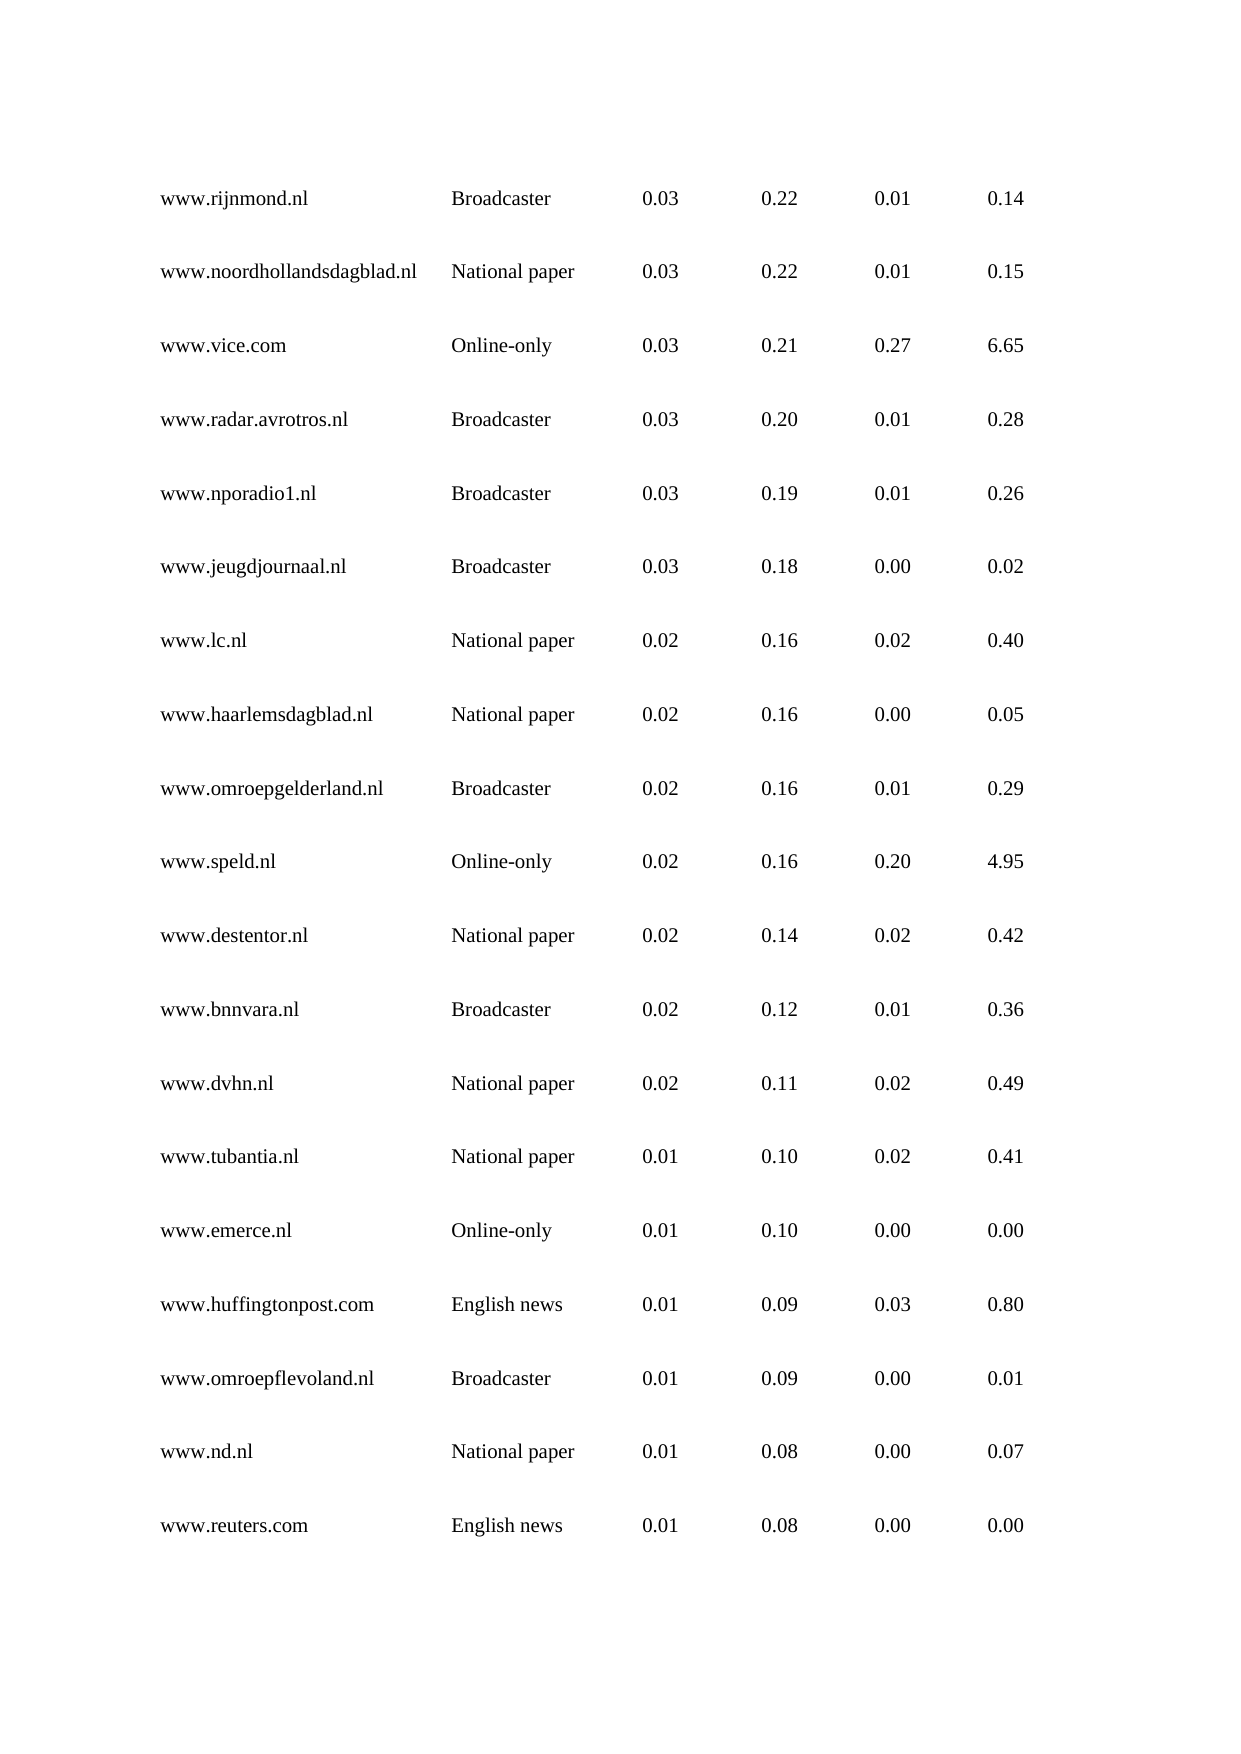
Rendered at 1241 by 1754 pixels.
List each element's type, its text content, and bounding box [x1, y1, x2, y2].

table_cell 0.29 [977, 740, 1090, 814]
table_cell 0.11 [751, 1035, 864, 1109]
table_cell 0.01 [864, 150, 977, 224]
table_cell 4.95 [977, 814, 1090, 887]
table_cell 0.02 [632, 593, 751, 666]
table_cell 0.00 [864, 666, 977, 740]
table_cell www.noordhollandsdagblad.nl [150, 224, 441, 297]
table_cell www.omroepgelderland.nl [150, 740, 441, 814]
table_cell 0.01 [864, 371, 977, 445]
table_cell National paper [441, 593, 632, 666]
table_cell www.vice.com [150, 298, 441, 371]
table_cell 0.00 [864, 519, 977, 592]
table_cell 0.03 [632, 445, 751, 519]
table_cell 0.03 [632, 519, 751, 592]
table_cell 0.00 [977, 1183, 1090, 1256]
table_cell 0.10 [751, 1109, 864, 1182]
table_cell www.bnnvara.nl [150, 961, 441, 1035]
table_cell 0.15 [977, 224, 1090, 297]
table_cell 0.01 [864, 445, 977, 519]
table_cell www.lc.nl [150, 593, 441, 666]
table_cell 0.03 [632, 371, 751, 445]
table_cell 0.08 [751, 1478, 864, 1551]
table_cell Broadcaster [441, 961, 632, 1035]
table_cell www.destentor.nl [150, 888, 441, 961]
table_cell www.haarlemsdagblad.nl [150, 666, 441, 740]
table_cell 0.01 [632, 1109, 751, 1182]
table_cell 0.00 [864, 1478, 977, 1551]
table_cell www.speld.nl [150, 814, 441, 887]
table_cell 0.02 [632, 1035, 751, 1109]
table_cell Broadcaster [441, 519, 632, 592]
table_cell 0.00 [864, 1330, 977, 1404]
table_cell www.huffingtonpost.com [150, 1256, 441, 1330]
table_cell 0.02 [632, 888, 751, 961]
table_cell 0.01 [632, 1330, 751, 1404]
table_cell Broadcaster [441, 1330, 632, 1404]
table_cell 0.02 [977, 519, 1090, 592]
table_cell www.nd.nl [150, 1404, 441, 1477]
table_cell English news [441, 1478, 632, 1551]
table_cell National paper [441, 888, 632, 961]
table_cell 0.21 [751, 298, 864, 371]
table_cell National paper [441, 1035, 632, 1109]
table_cell 0.01 [632, 1478, 751, 1551]
table_cell 0.49 [977, 1035, 1090, 1109]
table_cell 0.01 [864, 740, 977, 814]
table_cell 0.01 [632, 1256, 751, 1330]
table_cell 0.20 [864, 814, 977, 887]
table_cell 6.65 [977, 298, 1090, 371]
table_cell National paper [441, 666, 632, 740]
table_cell 0.16 [751, 740, 864, 814]
table_cell Broadcaster [441, 371, 632, 445]
table_cell 0.02 [864, 1035, 977, 1109]
table_cell 0.41 [977, 1109, 1090, 1182]
table_cell 0.40 [977, 593, 1090, 666]
table_cell www.nporadio1.nl [150, 445, 441, 519]
table_cell 0.16 [751, 593, 864, 666]
table_cell 0.01 [632, 1404, 751, 1477]
table_cell 0.19 [751, 445, 864, 519]
table_cell www.omroepflevoland.nl [150, 1330, 441, 1404]
table_cell 0.02 [632, 961, 751, 1035]
table_cell English news [441, 1256, 632, 1330]
table_cell 0.26 [977, 445, 1090, 519]
table_cell 0.36 [977, 961, 1090, 1035]
table_cell www.dvhn.nl [150, 1035, 441, 1109]
table_cell 0.00 [977, 1478, 1090, 1551]
table_cell 0.22 [751, 224, 864, 297]
table_cell www.tubantia.nl [150, 1109, 441, 1182]
table_cell 0.03 [632, 224, 751, 297]
table_cell National paper [441, 1404, 632, 1477]
table_cell 0.16 [751, 666, 864, 740]
table_cell Broadcaster [441, 445, 632, 519]
table_cell Online-only [441, 814, 632, 887]
table_cell 0.01 [977, 1330, 1090, 1404]
table_cell 0.01 [632, 1183, 751, 1256]
table_cell 0.10 [751, 1183, 864, 1256]
table_cell www.jeugdjournaal.nl [150, 519, 441, 592]
table_cell 0.03 [632, 298, 751, 371]
table_cell 0.01 [864, 224, 977, 297]
table_cell 0.27 [864, 298, 977, 371]
table_cell 0.14 [751, 888, 864, 961]
table_cell 0.09 [751, 1330, 864, 1404]
table_cell 0.12 [751, 961, 864, 1035]
table_cell 0.08 [751, 1404, 864, 1477]
table_cell 0.02 [864, 593, 977, 666]
table_cell 0.02 [632, 814, 751, 887]
table_cell 0.09 [751, 1256, 864, 1330]
table_cell 0.16 [751, 814, 864, 887]
table_cell 0.03 [864, 1256, 977, 1330]
table_cell www.radar.avrotros.nl [150, 371, 441, 445]
table_cell 0.03 [632, 150, 751, 224]
table_cell 0.02 [632, 666, 751, 740]
table_cell Online-only [441, 1183, 632, 1256]
table_cell 0.00 [864, 1183, 977, 1256]
table_cell National paper [441, 1109, 632, 1182]
table_cell Online-only [441, 298, 632, 371]
table_cell 0.05 [977, 666, 1090, 740]
table_cell www.rijnmond.nl [150, 150, 441, 224]
table_cell 0.07 [977, 1404, 1090, 1477]
table_cell National paper [441, 224, 632, 297]
table_cell 0.28 [977, 371, 1090, 445]
table_cell www.reuters.com [150, 1478, 441, 1551]
table_cell www.emerce.nl [150, 1183, 441, 1256]
table_cell 0.02 [632, 740, 751, 814]
table_cell 0.42 [977, 888, 1090, 961]
table_cell 0.80 [977, 1256, 1090, 1330]
table_cell 0.14 [977, 150, 1090, 224]
table_cell 0.22 [751, 150, 864, 224]
table_cell Broadcaster [441, 740, 632, 814]
table_cell 0.02 [864, 888, 977, 961]
table_cell 0.01 [864, 961, 977, 1035]
table_cell 0.00 [864, 1404, 977, 1477]
table_cell 0.02 [864, 1109, 977, 1182]
table_cell Broadcaster [441, 150, 632, 224]
table_cell 0.18 [751, 519, 864, 592]
table_cell 0.20 [751, 371, 864, 445]
